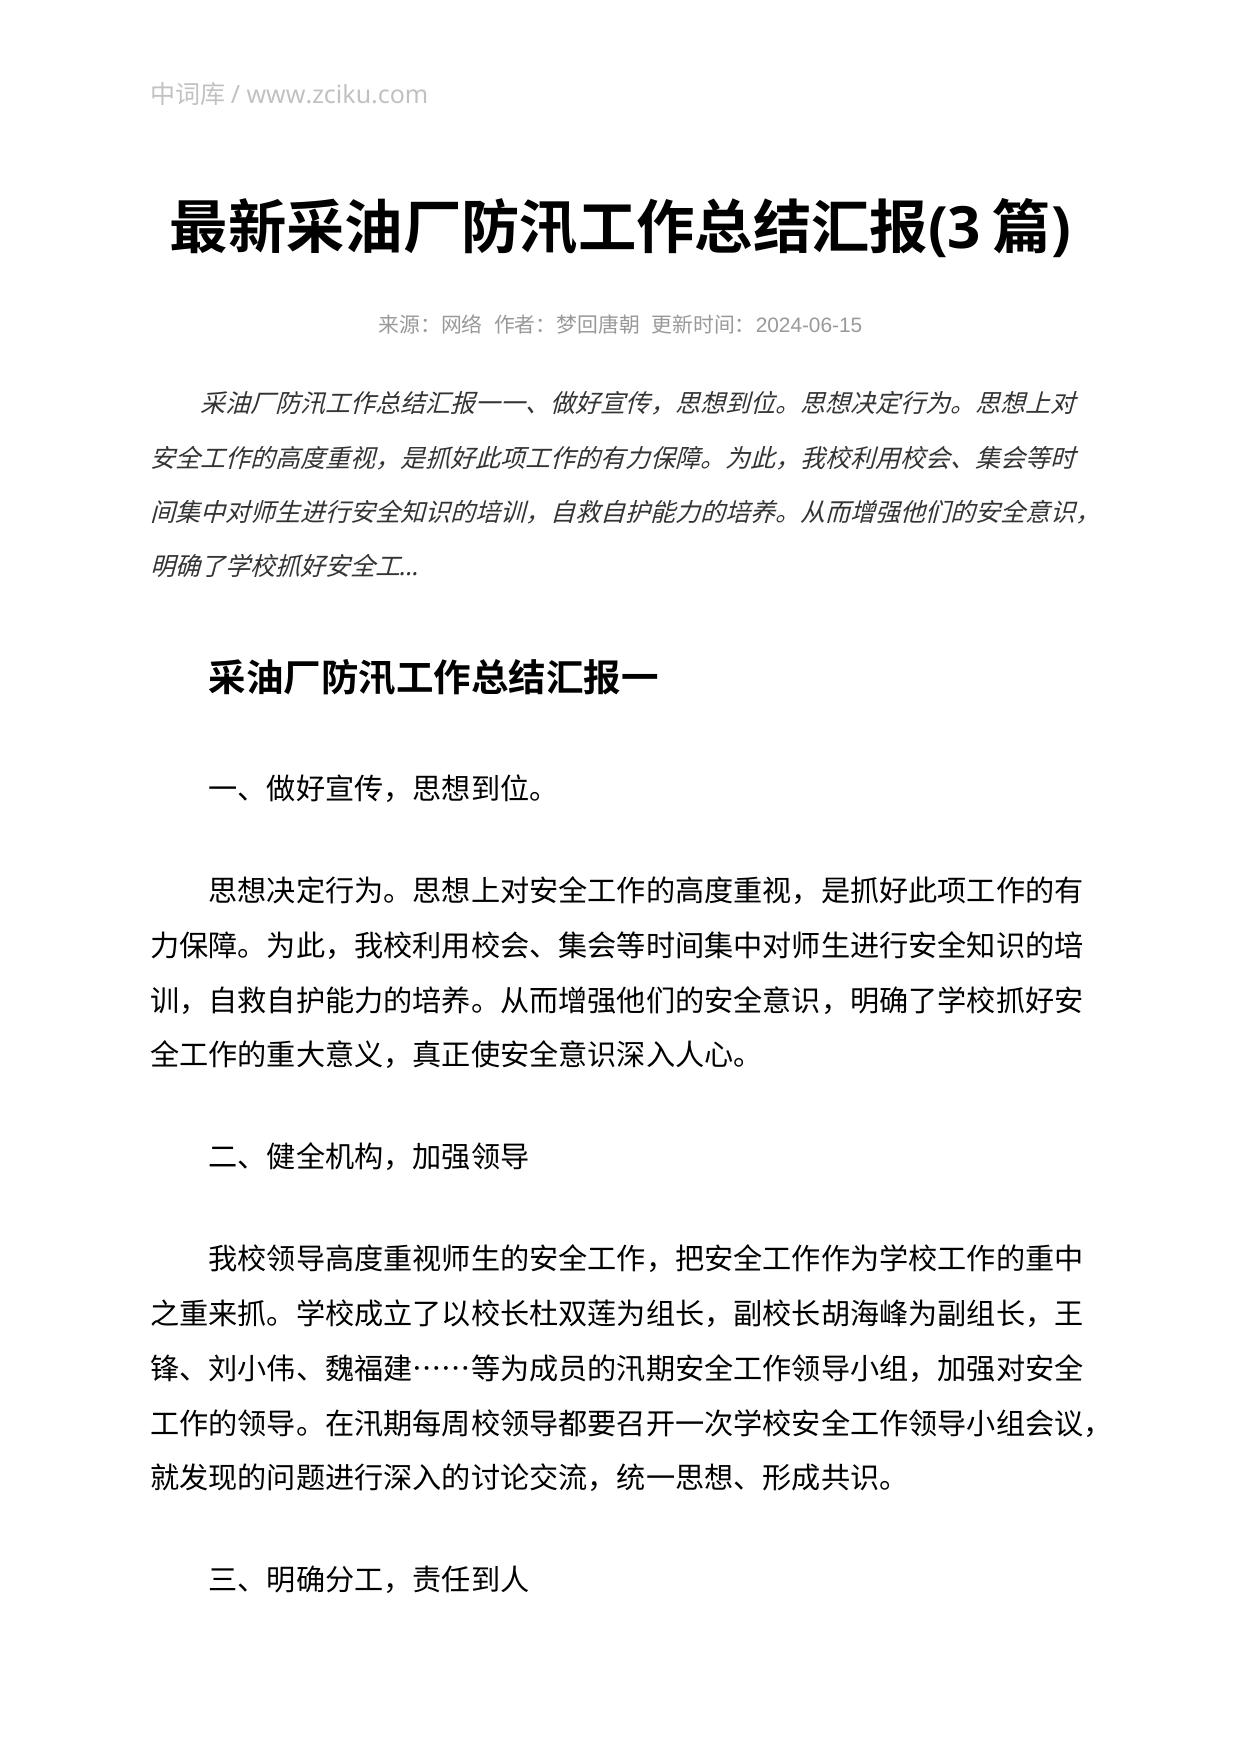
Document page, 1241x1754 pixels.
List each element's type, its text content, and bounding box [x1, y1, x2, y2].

text 采油厂防汛工作总结汇报一 [150, 648, 1090, 702]
text 我校领导高度重视师生的安全工作，把安全工作作为学校工作的重中之重来抓。学校成立了以校长杜双莲为组长，副校长胡海峰为副组长，王锋、刘小伟、魏福建……等为成员的汛期安全工作领导小组，加强对安全工作的领导。在汛期每周校领导都要召开一次学校安全工作领导小组会议，就发现的问题进行深入的讨论交流，统一思想、形成共识。 [150, 1236, 1090, 1497]
text 三、明确分工，责任到人 [150, 1557, 1090, 1599]
text 来源：网络 作者：梦回唐朝 更新时间：2024-06-15 [150, 313, 1090, 337]
text 思想决定行为。思想上对安全工作的高度重视，是抓好此项工作的有力保障。为此，我校利用校会、集会等时间集中对师生进行安全知识的培训，自救自护能力的培养。从而增强他们的安全意识，明确了学校抓好安全工作的重大意义，真正使安全意识深入人心。 [150, 867, 1090, 1074]
text 采油厂防汛工作总结汇报一一、做好宣传，思想到位。思想决定行为。思想上对安全工作的高度重视，是抓好此项工作的有力保障。为此，我校利用校会、集会等时间集中对师生进行安全知识的培训，自救自护能力的培养。从而增强他们的安全意识，明确了学校抓好安全工... [150, 384, 1090, 583]
subtitle 最新采油厂防汛工作总结汇报(3篇) [150, 181, 1090, 266]
text 一、做好宣传，思想到位。 [150, 766, 1090, 808]
text 二、健全机构，加强领导 [150, 1134, 1090, 1176]
